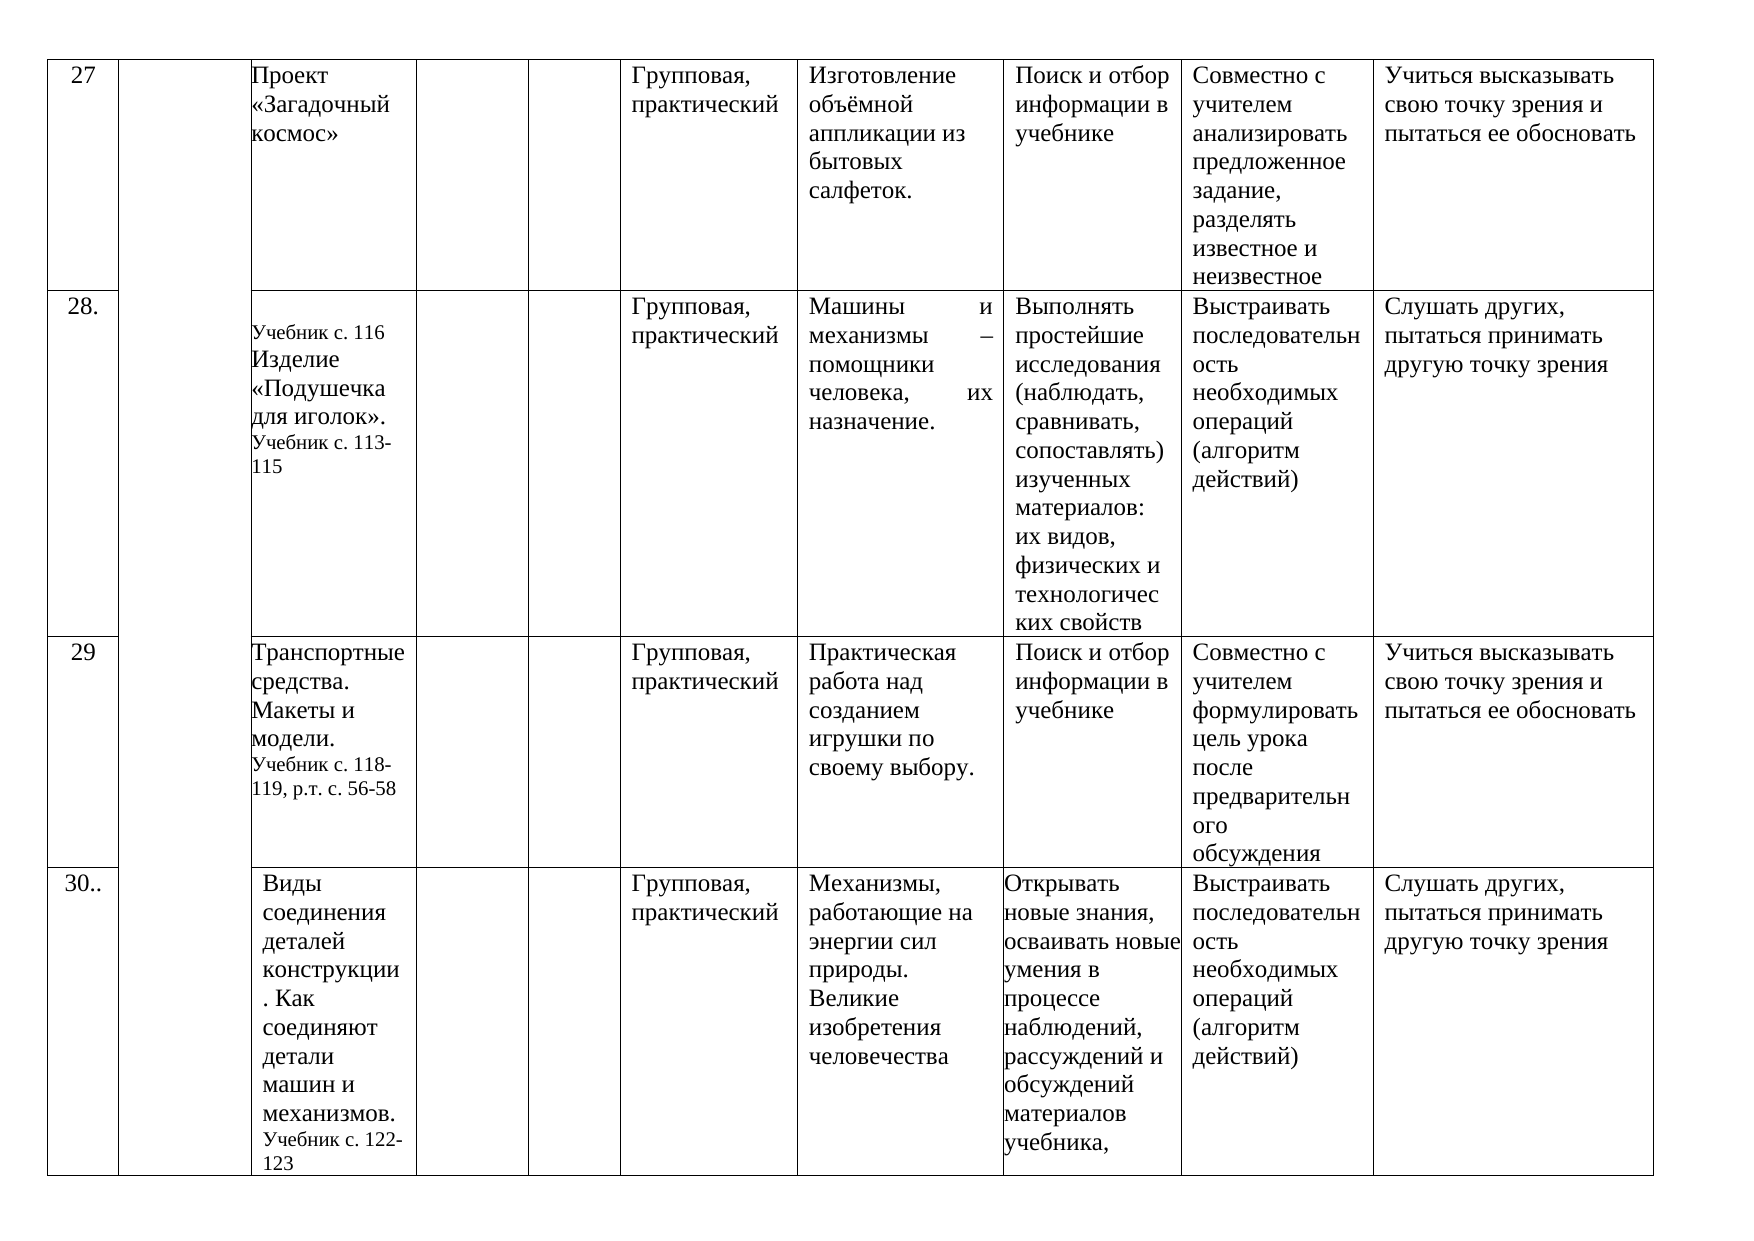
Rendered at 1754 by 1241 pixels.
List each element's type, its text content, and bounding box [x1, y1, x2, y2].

table_cell [417, 291, 528, 636]
table_cell Групповая, практический [621, 637, 797, 867]
table_cell Практическая работа над созданием игрушки по своему выбору. [798, 637, 1003, 867]
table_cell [1374, 868, 1653, 1175]
table_cell 30.. [48, 868, 118, 1175]
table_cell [1182, 868, 1373, 1175]
table_cell Поиск и отбор информации в учебнике [1004, 60, 1181, 290]
table_cell 28. [48, 291, 118, 636]
table_cell Выстраивать последовательность необходимых операций (алгоритм действий) [1182, 291, 1373, 636]
table_cell Слушать других, пытаться принимать другую точку зрения [1374, 291, 1653, 636]
table_cell [529, 637, 620, 867]
table_cell 29 [48, 637, 118, 867]
table_cell Поиск и отбор информации в учебнике [1004, 637, 1181, 867]
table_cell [798, 868, 1003, 1175]
table_cell Транспортные средства. Макеты и модели. Учебник с. 118-119, р.т. с. 56-58 [252, 637, 416, 867]
table_cell [417, 868, 528, 1175]
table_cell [1004, 868, 1181, 1175]
table_cell Машины и механизмы – помощники человека, их назначение. [798, 291, 1003, 636]
table_cell [417, 637, 528, 867]
table_cell Выполнять простейшие исследования (наблюдать, сравнивать, сопоставлять) изученных материалов: их видов, физических и технологических свойств [1004, 291, 1181, 636]
table_cell Учиться высказывать свою точку зрения и пытаться ее обосновать [1374, 60, 1653, 290]
table_cell [529, 60, 620, 290]
table_cell 27 [48, 60, 118, 290]
table_cell Совместно с учителем формулировать цель урока после предварительного обсуждения [1182, 637, 1373, 867]
table_cell Учиться высказывать свою точку зрения и пытаться ее обосновать [1374, 637, 1653, 867]
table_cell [621, 60, 797, 290]
table_cell Учебник с. 116 Изделие «Подушечка для иголок». Учебник с. 113-115 [252, 291, 416, 636]
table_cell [252, 868, 416, 1175]
table_cell [417, 60, 528, 290]
table_cell Совместно с учителем анализировать предложенное задание, разделять известное и неизвестное [1182, 60, 1373, 290]
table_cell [621, 868, 797, 1175]
table_cell Изготовление объёмной аппликации из бытовых салфеток. [798, 60, 1003, 290]
table_cell [529, 868, 620, 1175]
table_cell Групповая, практический [621, 291, 797, 636]
table_cell Проект «Загадочный космос» [252, 60, 416, 290]
table_cell [529, 291, 620, 636]
